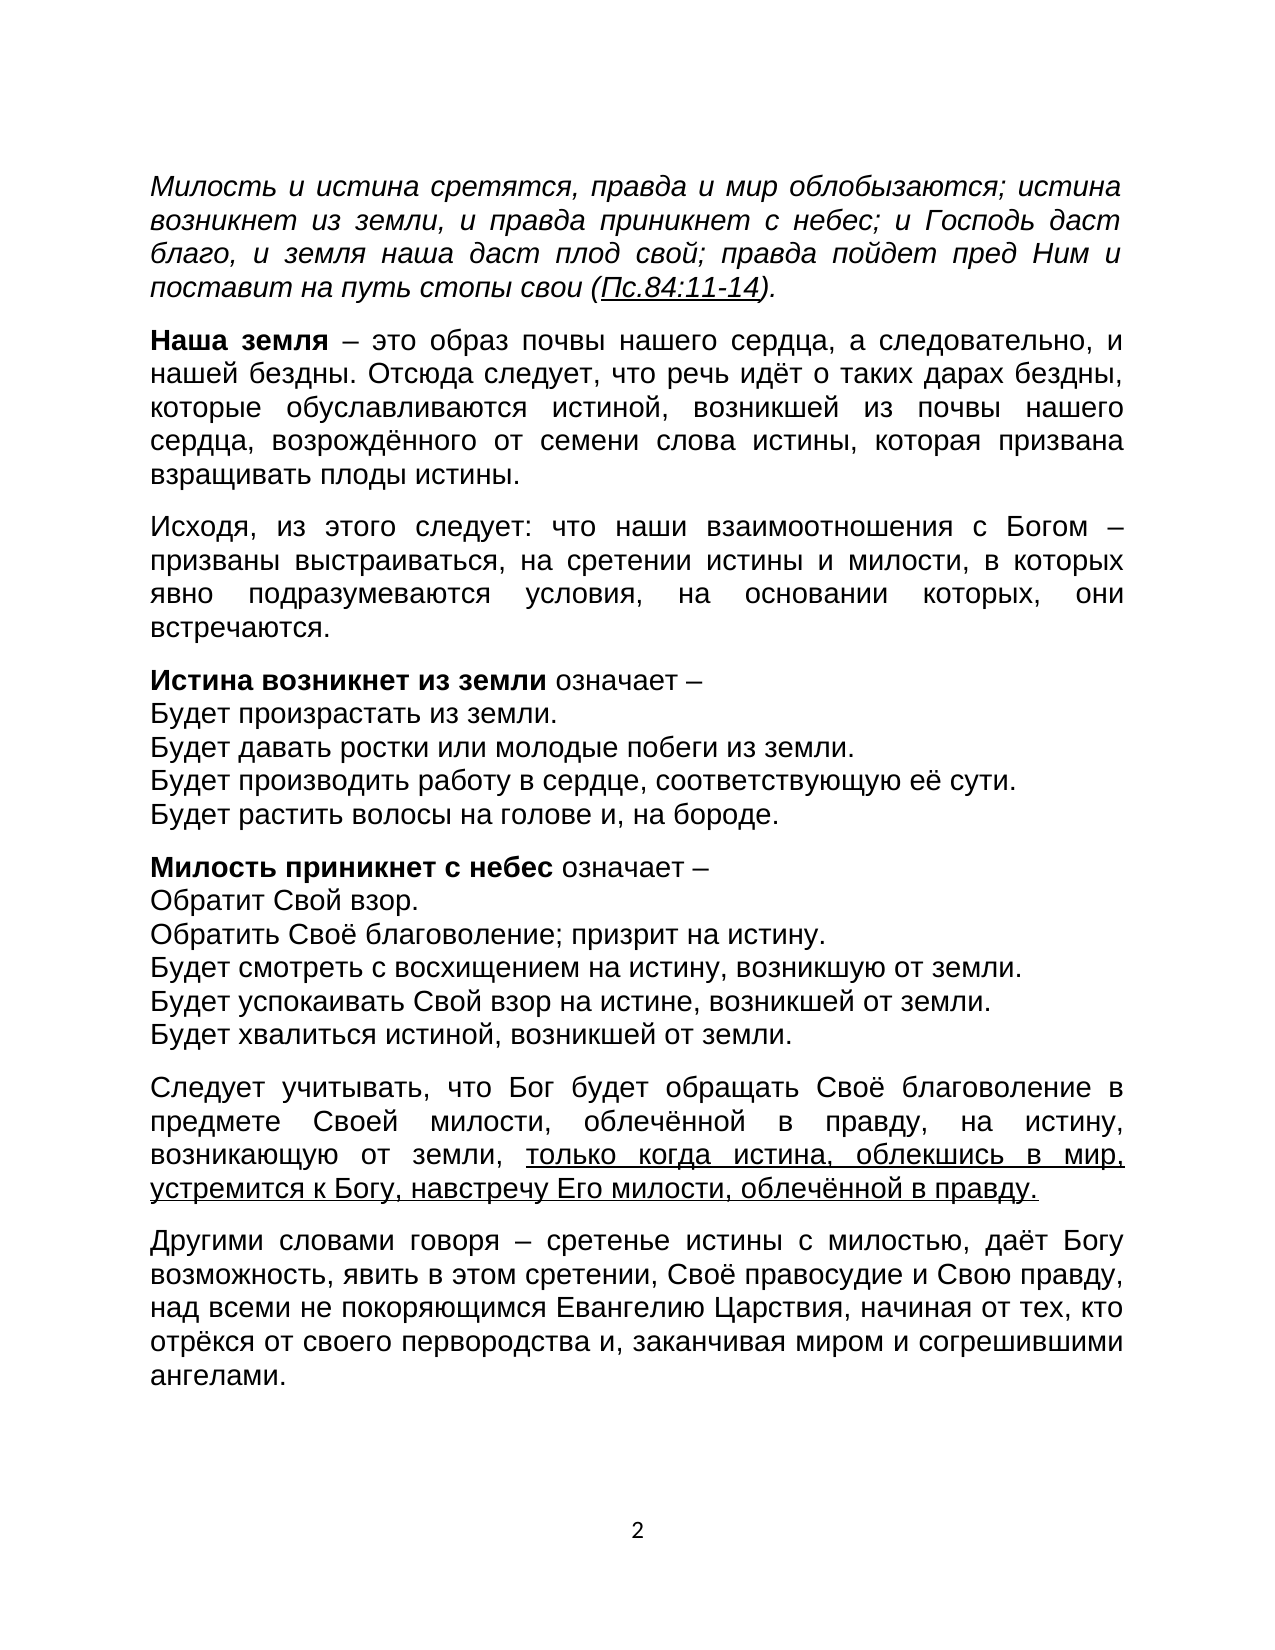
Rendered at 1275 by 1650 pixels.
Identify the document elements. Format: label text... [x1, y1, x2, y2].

text Следует учитывать, что Бог будет обращать Своё благоволение в предмете Своей милости, облечённой в правду, на истину, возникающую от земли, только когда истина, облекшись в мир, устремится к Богу, навстречу Его милости, облечённой в правду. [150, 1070, 1125, 1204]
text Обратит Свой взор. [150, 883, 1125, 917]
text Исходя, из этого следует: что наши взаимоотношения с Богом – призваны выстраиваться, на сретении истины и милости, в которых явно подразумеваются условия, на основании которых, они встречаются. [150, 509, 1125, 643]
text Милость и истина сретятся, правда и мир облобызаются; истина возникнет из земли, и правда приникнет с небес; и Господь даст благо, и земля наша даст плод свой; правда пойдет пред Ним и поставит на путь стопы свои (Пс.84:11-14). [150, 169, 1125, 303]
text Будет смотреть с восхищением на истину, возникшую от земли. [150, 950, 1125, 984]
text Истина возникнет из земли означает – [150, 663, 1125, 696]
text Будет растить волосы на голове и, на бороде. [150, 797, 1125, 830]
text Наша земля – это образ почвы нашего сердца, а следовательно, и нашей бездны. Отсюда следует, что речь идёт о таких дарах бездны, которые обуславливаются истиной, возникшей из почвы нашего сердца, возрождённого от семени слова истины, которая призвана взращивать плоды истины. [150, 322, 1125, 490]
text Будет давать ростки или молодые побеги из земли. [150, 730, 1125, 763]
text Другими словами говоря – сретенье истины с милостью, даёт Богу возможность, явить в этом сретении, Своё правосудие и Свою правду, над всеми не покоряющимся Евангелию Царствия, начиная от тех, кто отрёкся от своего первородства и, заканчивая миром и согрешившими ангелами. [150, 1223, 1125, 1391]
text Будет успокаивать Свой взор на истине, возникшей от земли. [150, 984, 1125, 1017]
text Будет произрастать из земли. [150, 696, 1125, 730]
text Будет хвалиться истиной, возникшей от земли. [150, 1017, 1125, 1051]
text Будет производить работу в сердце, соответствующую её сути. [150, 763, 1125, 797]
text Обратить Своё благоволение; призрит на истину. [150, 917, 1125, 950]
text Милость приникнет с небес означает – [150, 849, 1125, 883]
